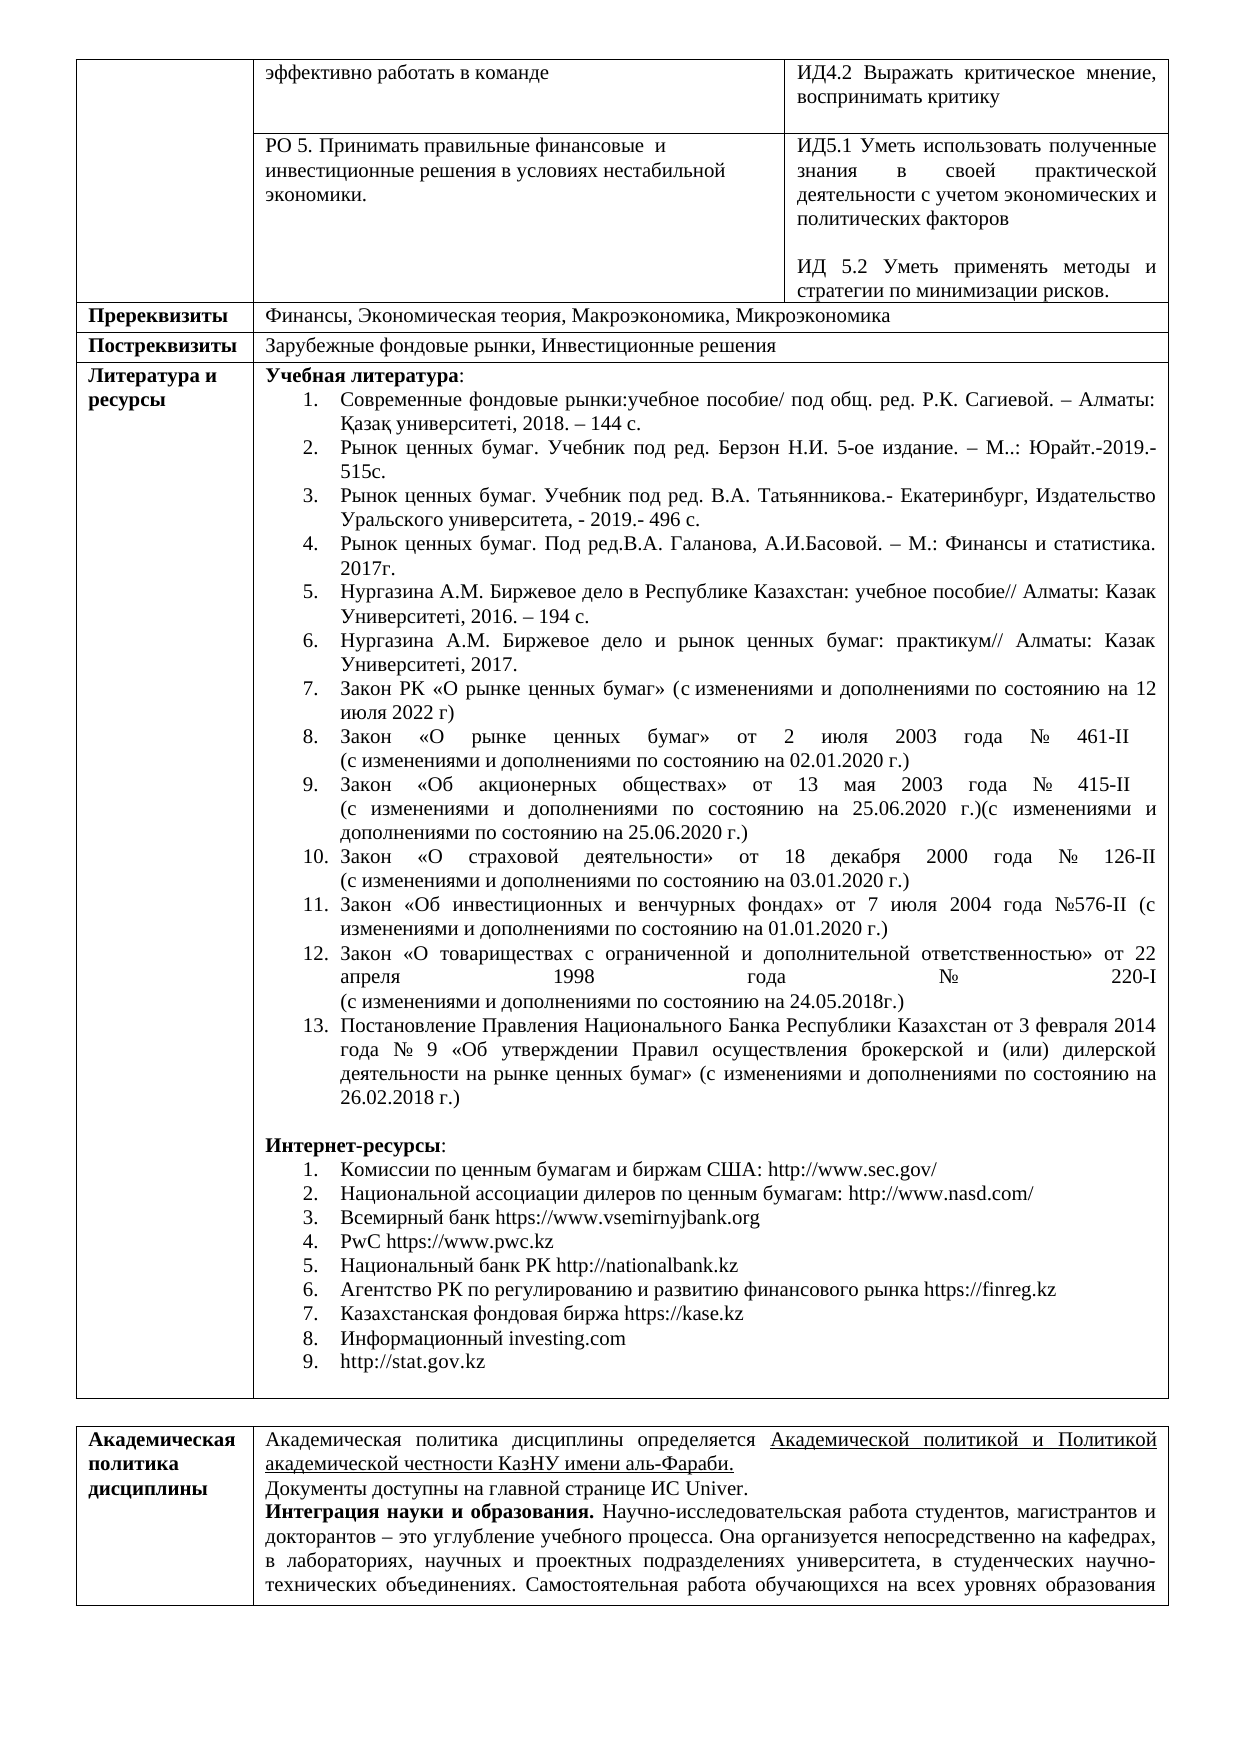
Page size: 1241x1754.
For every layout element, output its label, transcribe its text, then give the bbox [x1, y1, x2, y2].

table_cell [785, 60, 1168, 132]
table_cell Учебная литература: Современные фондовые рынки:учебное пособие/ под общ. ред. Р.К. Сагиевой. – Алматы: Қазақ университеті, 2018. – 144 с. Рынок ценных бумаг. Учебник под ред. Берзон Н.И. 5-ое издание. – М..: Юрайт.-2019.-515с. Рынок ценных бумаг. Учебник под ред. В.А. Татьянникова.- Екатеринбург, Издательство Уральского университета, - 2019.- 496 с. Рынок ценных бумаг. Под ред.В.А. Галанова, А.И.Басовой. – М.: Финансы и статистика. 2017г. Нургазина А.М. Биржевое дело в Республике Казахстан: учебное пособие// Алматы: Казак Университетi, 2016. – 194 с. Нургазина А.М. Биржевое дело и рынок ценных бумаг: практикум// Алматы: Казак Университетi, 2017. Закон РК «О рынке ценных бумаг» (с изменениями и дополнениями по состоянию на 12 июля 2022 г) Закон «О рынке ценных бумаг» от 2 июля 2003 года № 461-II (с изменениями и дополнениями по состоянию на 02.01.2020 г.) Закон «Об акционерных обществах» от 13 мая 2003 года № 415-II (с изменениями и дополнениями по состоянию на 25.06.2020 г.)(с изменениями и дополнениями по состоянию на 25.06.2020 г.) Закон «О страховой деятельности» от 18 декабря 2000 года № 126-II (с изменениями и дополнениями по состоянию на 03.01.2020 г.) Закон «Об инвестиционных и венчурных фондах» от 7 июля 2004 года №576-II (с изменениями и дополнениями по состоянию на 01.01.2020 г.) Закон «О товариществах с ограниченной и дополнительной ответственностью» от 22 апреля 1998 года № 220-I (с изменениями и дополнениями по состоянию на 24.05.2018г.) Постановление Правления Национального Банка Республики Казахстан от 3 февраля 2014 года № 9 «Об утверждении Правил осуществления брокерской и (или) дилерской деятельности на рынке ценных бумаг» (с изменениями и дополнениями по состоянию на 26.02.2018 г.) Интернет-ресурсы: Комиссии по ценным бумагам и биржам США: http://www.sec.gov/ Национальной ассоциации дилеров по ценным бумагам: http://www.nasd.com/ Всемирный банк https://www.vsemirnyjbank.org PwC https://www.pwc.kz Национальный банк РК http://nationalbank.kz Агентство РК по регулированию и развитию финансового рынка https://finreg.kz Казахстанская фондовая биржа https://kase.kz Информационный investing.com http://stat.gov.kz [254, 363, 1168, 1398]
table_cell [254, 60, 784, 132]
table_cell ИД5.1 Уметь использовать полученные знания в своей практической деятельности с учетом экономических и политических факторов ИД 5.2 Уметь применять методы и стратегии по минимизации рисков. [785, 134, 1168, 302]
table_cell Литература и ресурсы [77, 363, 253, 1398]
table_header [77, 1427, 253, 1605]
table_cell Пререквизиты [77, 303, 253, 332]
table_cell РО 5. Принимать правильные финансовые и инвестиционные решения в условиях нестабильной экономики. [254, 134, 784, 302]
table_cell Постреквизиты [77, 333, 253, 362]
table_cell Финансы, Экономическая теория, Макроэкономика, Микроэкономика [254, 303, 1168, 332]
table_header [254, 1427, 1168, 1605]
table_cell Зарубежные фондовые рынки, Инвестиционные решения [254, 333, 1168, 362]
